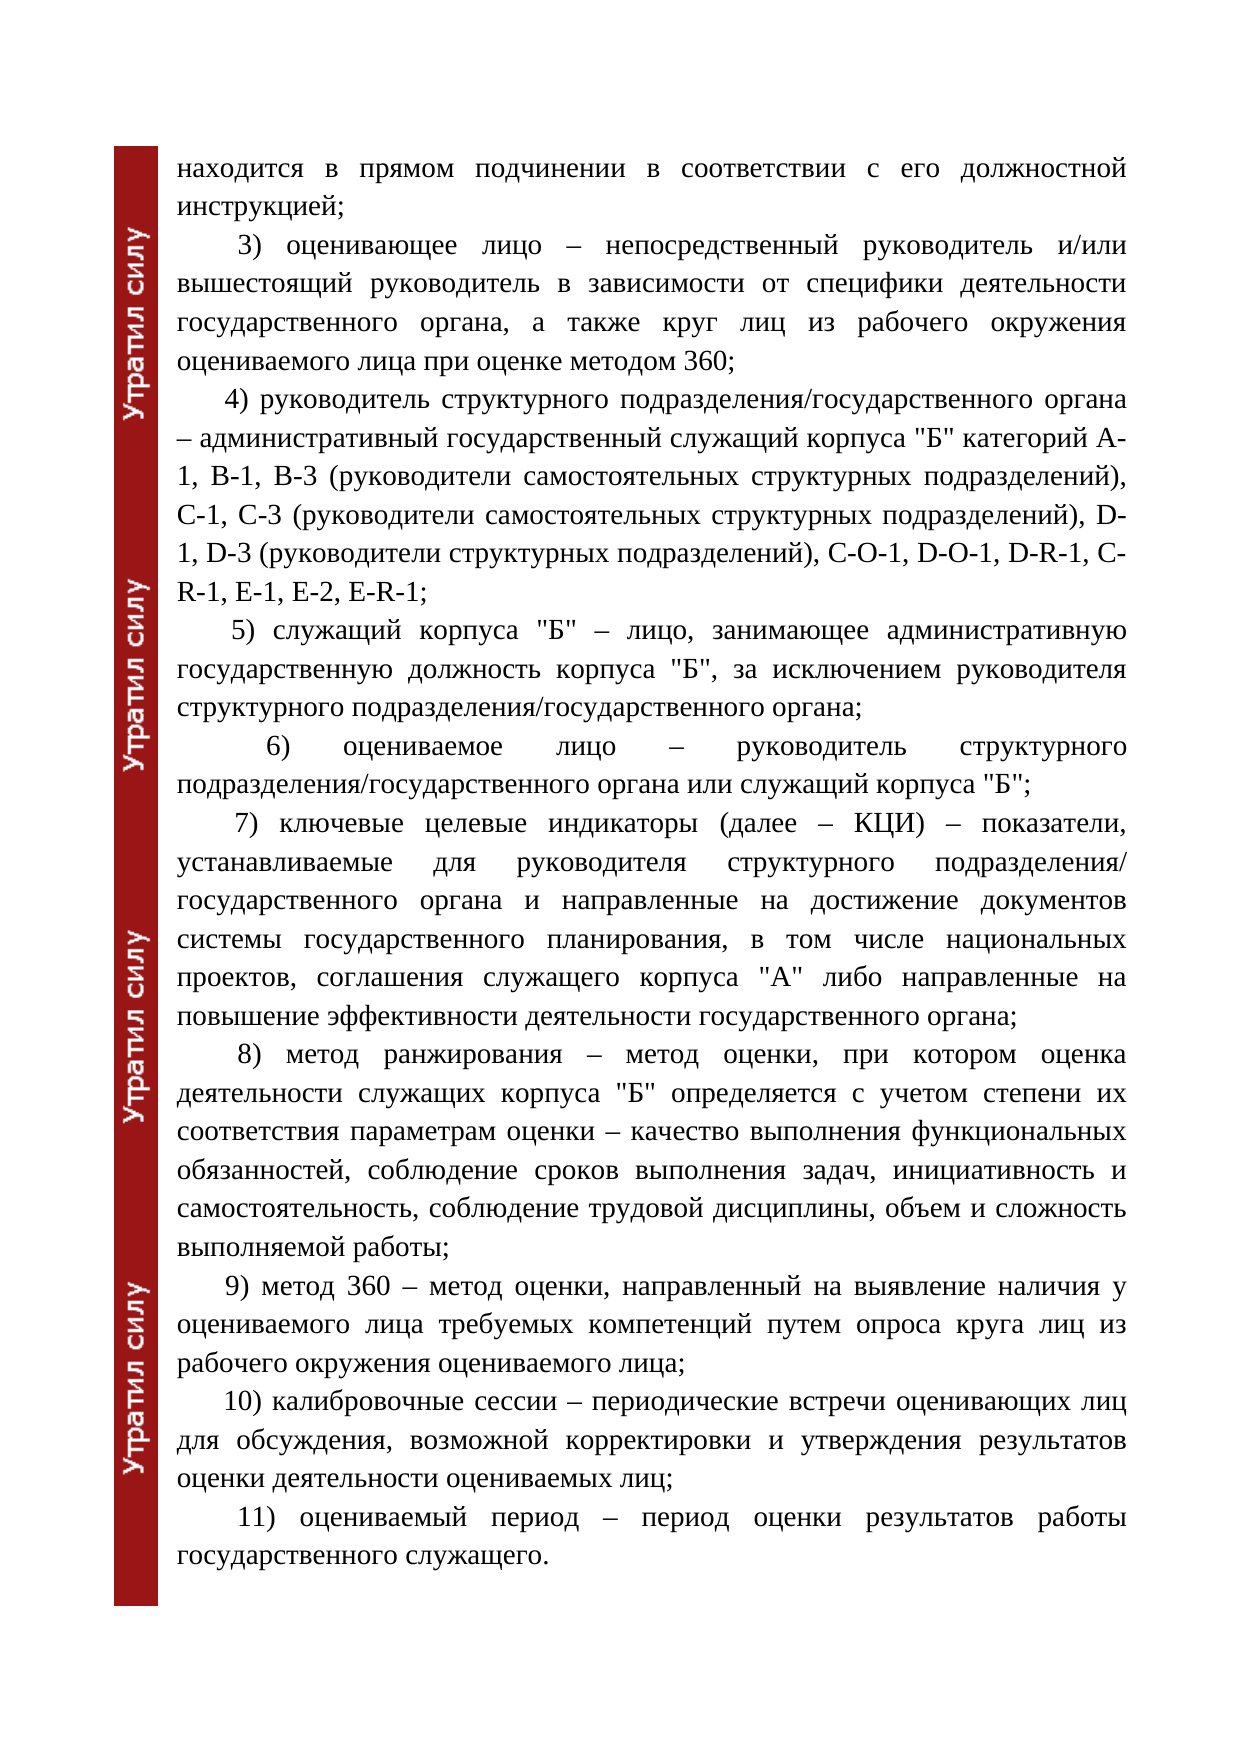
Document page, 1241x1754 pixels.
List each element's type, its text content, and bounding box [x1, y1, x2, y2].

picture [114, 1571, 158, 1606]
picture [114, 1031, 158, 1036]
picture [114, 1378, 158, 1383]
picture [114, 222, 158, 227]
text 3) оценивающее лицо – непосредственный руководитель и/или вышестоящий руководитель в зависимости от специфики деятельности государственного органа, а также круг лиц из рабочего окружения оцениваемого лица при оценке методом 360; [112, 227, 1128, 376]
text 10) калибровочные сессии – периодические встречи оценивающих лиц для обсуждения, возможной корректировки и утверждения результатов оценки деятельности оцениваемых лиц; [112, 1383, 1128, 1494]
text 5) служащий корпуса "Б" – лицо, занимающее административную государственную должность корпуса "Б", за исключением руководителя структурного подразделения/государственного органа; [112, 612, 1128, 723]
text 8) метод ранжирования – метод оценки, при котором оценка деятельности служащих корпуса "Б" определяется с учетом степени их соответствия параметрам оценки – качество выполнения функциональных обязанностей, соблюдение сроков выполнения задач, инициативность и самостоятельность, соблюдение трудовой дисциплины, объем и сложность выполняемой работы; [112, 1036, 1128, 1263]
picture [114, 1263, 158, 1268]
text 6) оцениваемое лицо – руководитель структурного подразделения/государственного органа или служащий корпуса "Б"; [112, 728, 1128, 800]
picture [114, 723, 158, 728]
text 11) оцениваемый период – период оценки результатов работы государственного служащего. [112, 1499, 1128, 1571]
picture [114, 1494, 158, 1499]
text 4) руководитель структурного подразделения/государственного органа – административный государственный служащий корпуса "Б" категорий А-1, B-1, В-3 (руководители самостоятельных структурных подразделений), C-1, С-3 (руководители самостоятельных структурных подразделений), D-1, D-3 (руководители структурных подразделений), C-O-1, D-O-1, D-R-1, C-R-1, Е-1, Е-2, E-R-1; [112, 381, 1128, 607]
picture [114, 376, 158, 381]
text 9) метод 360 – метод оценки, направленный на выявление наличия у оцениваемого лица требуемых компетенций путем опроса круга лиц из рабочего окружения оцениваемого лица; [112, 1268, 1128, 1378]
picture [114, 800, 158, 805]
text 7) ключевые целевые индикаторы (далее – КЦИ) – показатели, устанавливаемые для руководителя структурного подразделения/ государственного органа и направленные на достижение документов системы государственного планирования, в том числе национальных проектов, соглашения служащего корпуса "А" либо направленные на повышение эффективности деятельности государственного органа; [112, 805, 1128, 1031]
picture [114, 607, 158, 612]
picture [114, 146, 158, 150]
